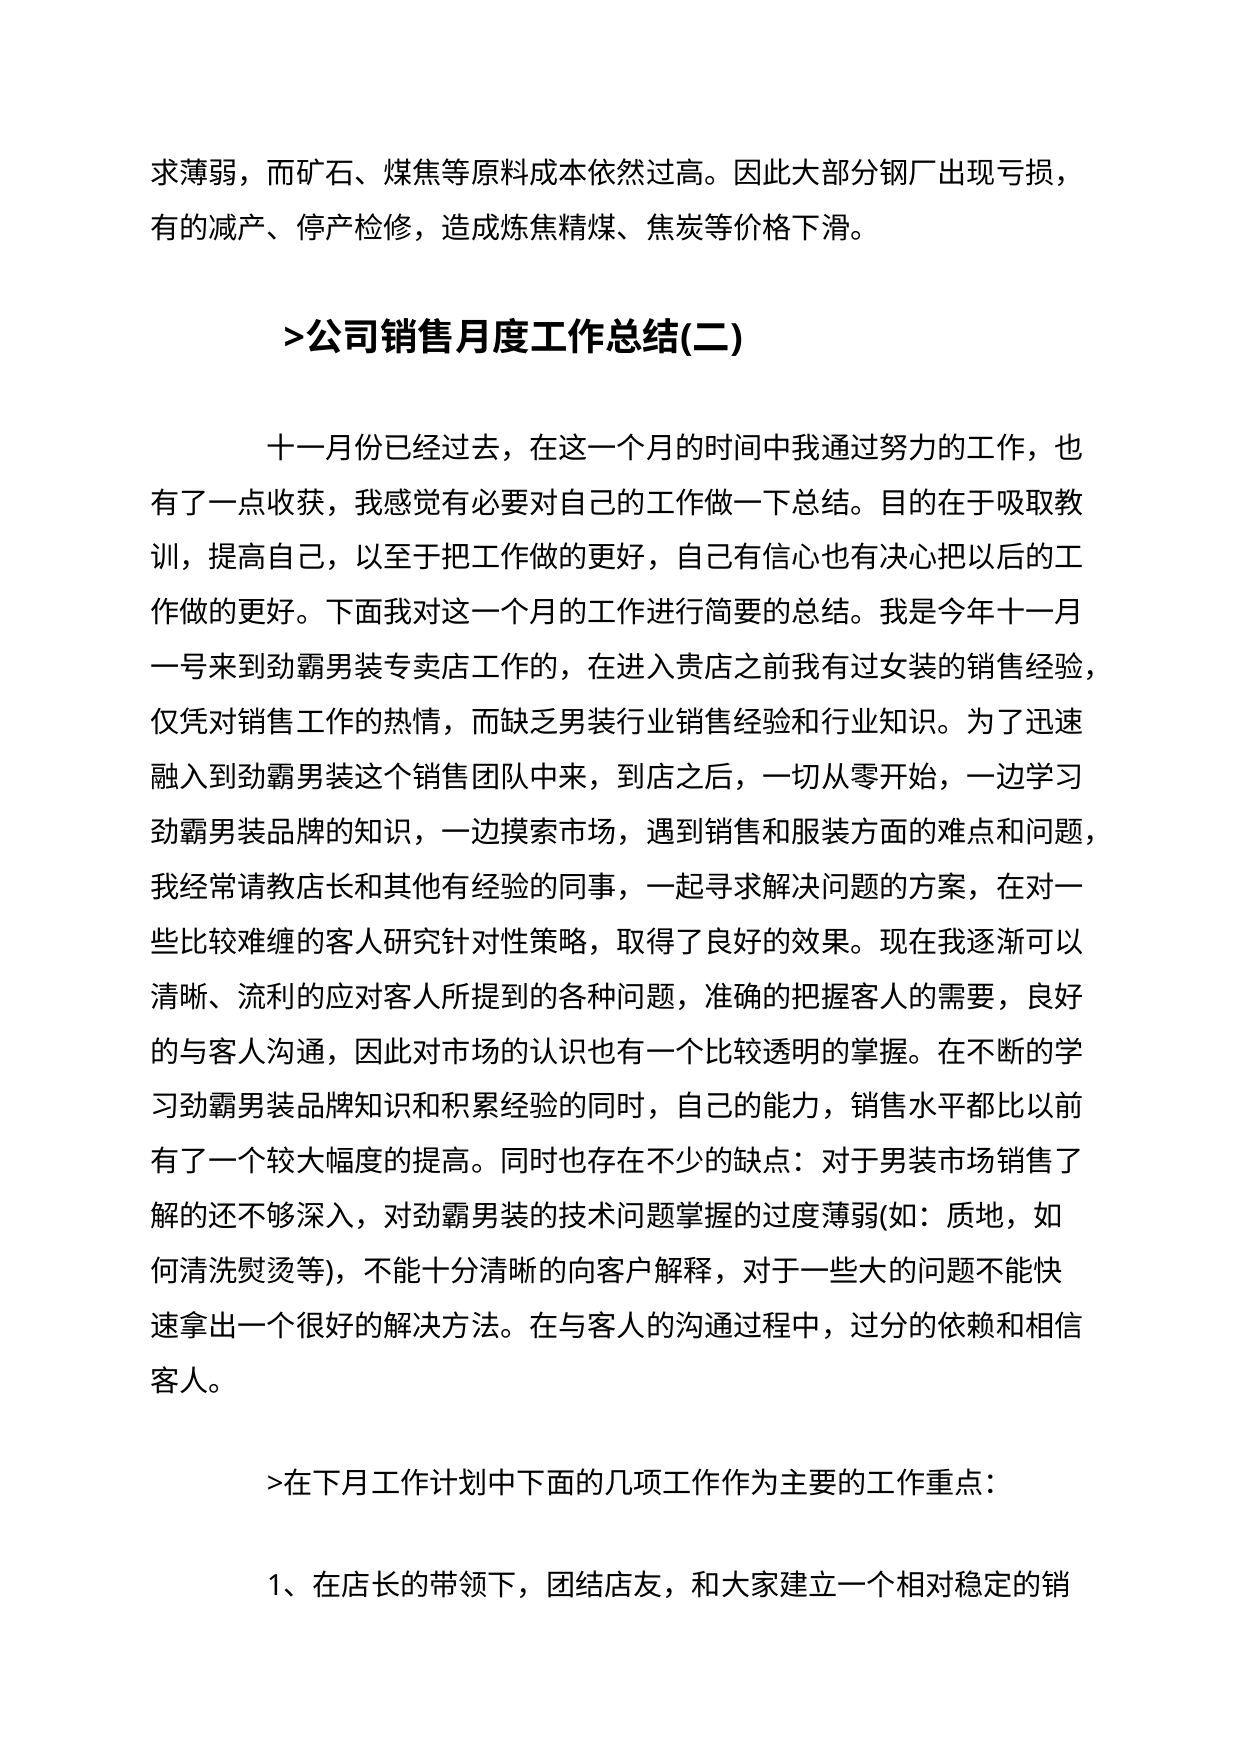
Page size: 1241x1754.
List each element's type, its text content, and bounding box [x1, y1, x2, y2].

text >公司销售月度工作总结(二) [150, 307, 1090, 361]
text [150, 1561, 1090, 1604]
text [150, 150, 1090, 247]
text >在下月工作计划中下面的几项工作作为主要的工作重点： [150, 1459, 1090, 1502]
text 十一月份已经过去，在这一个月的时间中我通过努力的工作，也有了一点收获，我感觉有必要对自己的工作做一下总结。目的在于吸取教训，提高自己，以至于把工作做的更好，自己有信心也有决心把以后的工作做的更好。下面我对这一个月的工作进行简要的总结。我是今年十一月一号来到劲霸男装专卖店工作的，在进入贵店之前我有过女装的销售经验，仅凭对销售工作的热情，而缺乏男装行业销售经验和行业知识。为了迅速融入到劲霸男装这个销售团队中来，到店之后，一切从零开始，一边学习劲霸男装品牌的知识，一边摸索市场，遇到销售和服装方面的难点和问题，我经常请教店长和其他有经验的同事，一起寻求解决问题的方案，在对一些比较难缠的客人研究针对性策略，取得了良好的效果。现在我逐渐可以清晰、流利的应对客人所提到的各种问题，准确的把握客人的需要，良好的与客人沟通，因此对市场的认识也有一个比较透明的掌握。在不断的学习劲霸男装品牌知识和积累经验的同时，自己的能力，销售水平都比以前有了一个较大幅度的提高。同时也存在不少的缺点：对于男装市场销售了解的还不够深入，对劲霸男装的技术问题掌握的过度薄弱(如：质地，如何清洗熨烫等)，不能十分清晰的向客户解释，对于一些大的问题不能快速拿出一个很好的解决方法。在与客人的沟通过程中，过分的依赖和相信客人。 [150, 424, 1090, 1400]
